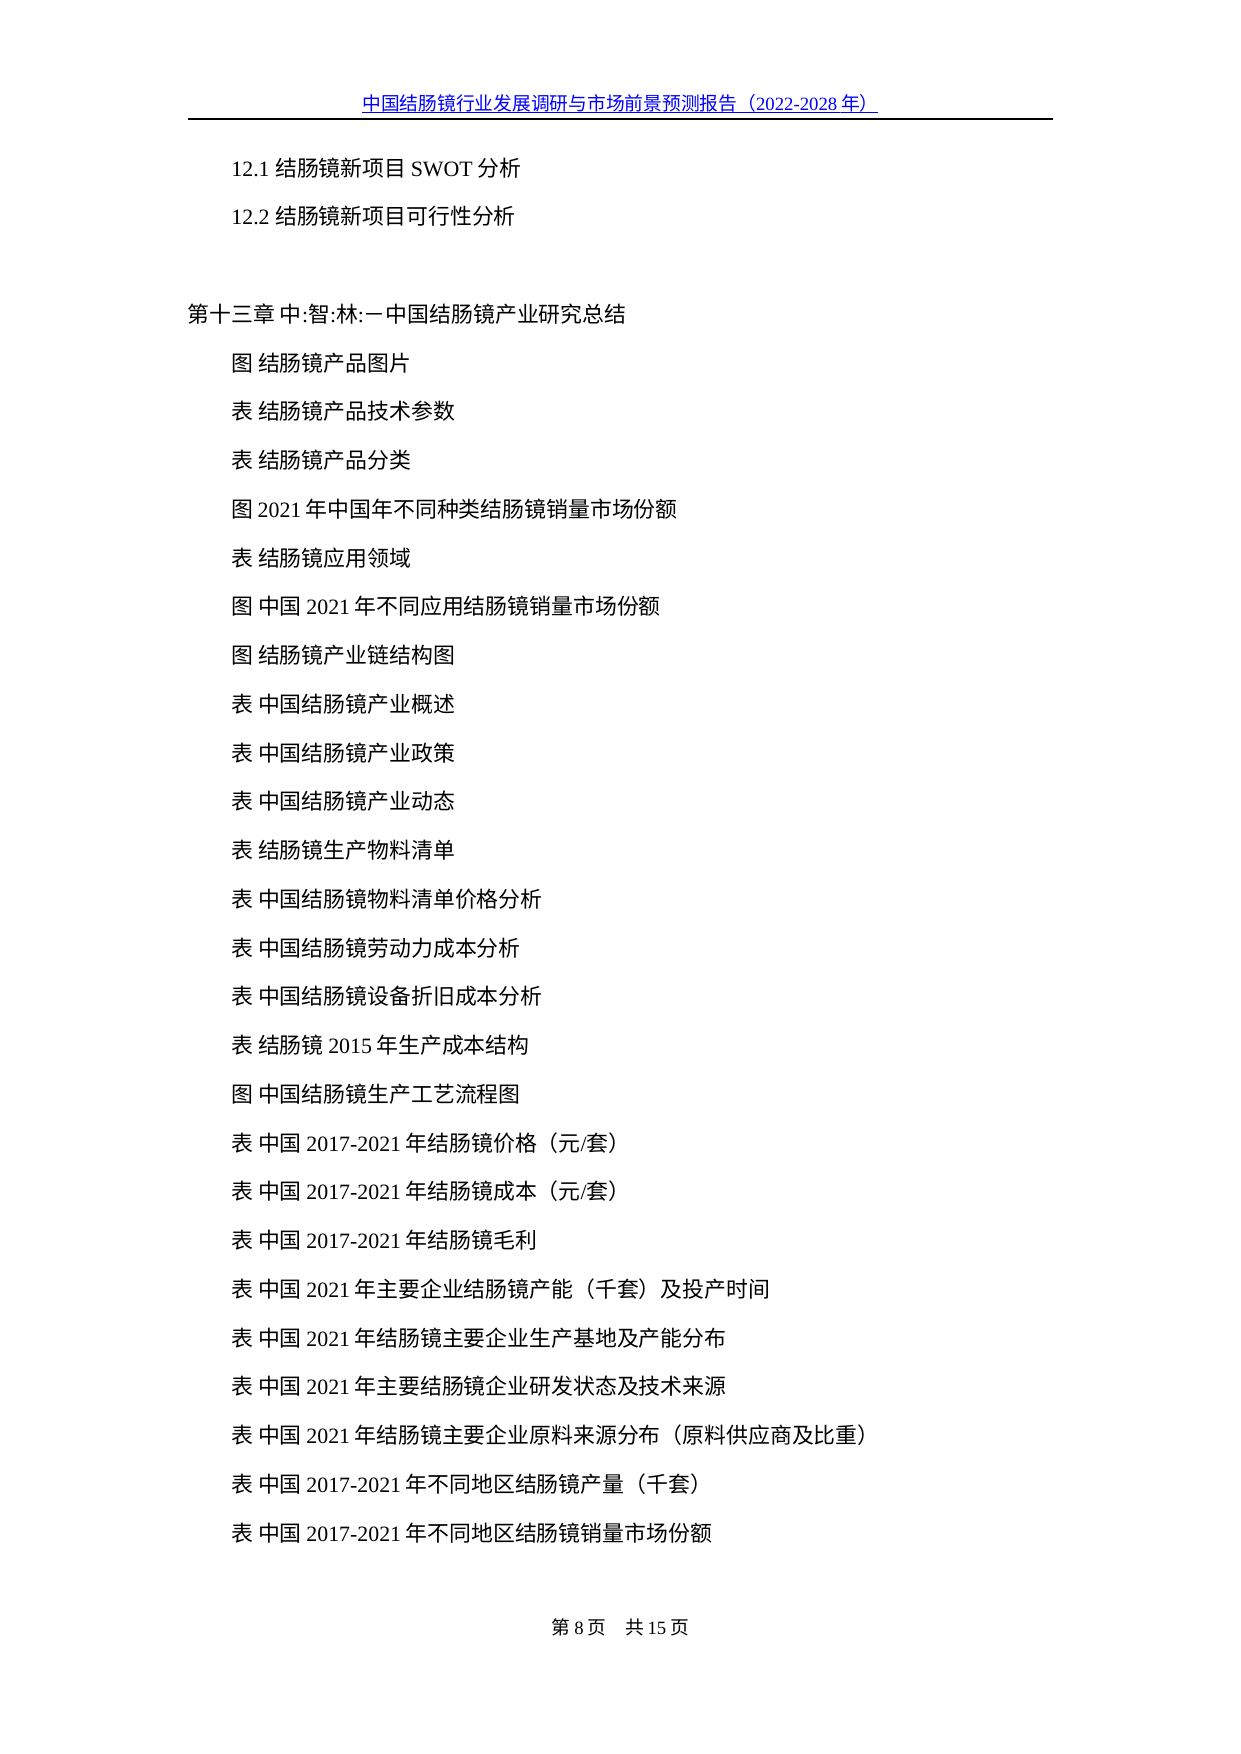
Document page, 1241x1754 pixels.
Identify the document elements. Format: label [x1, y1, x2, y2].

text [187, 150, 1053, 1548]
